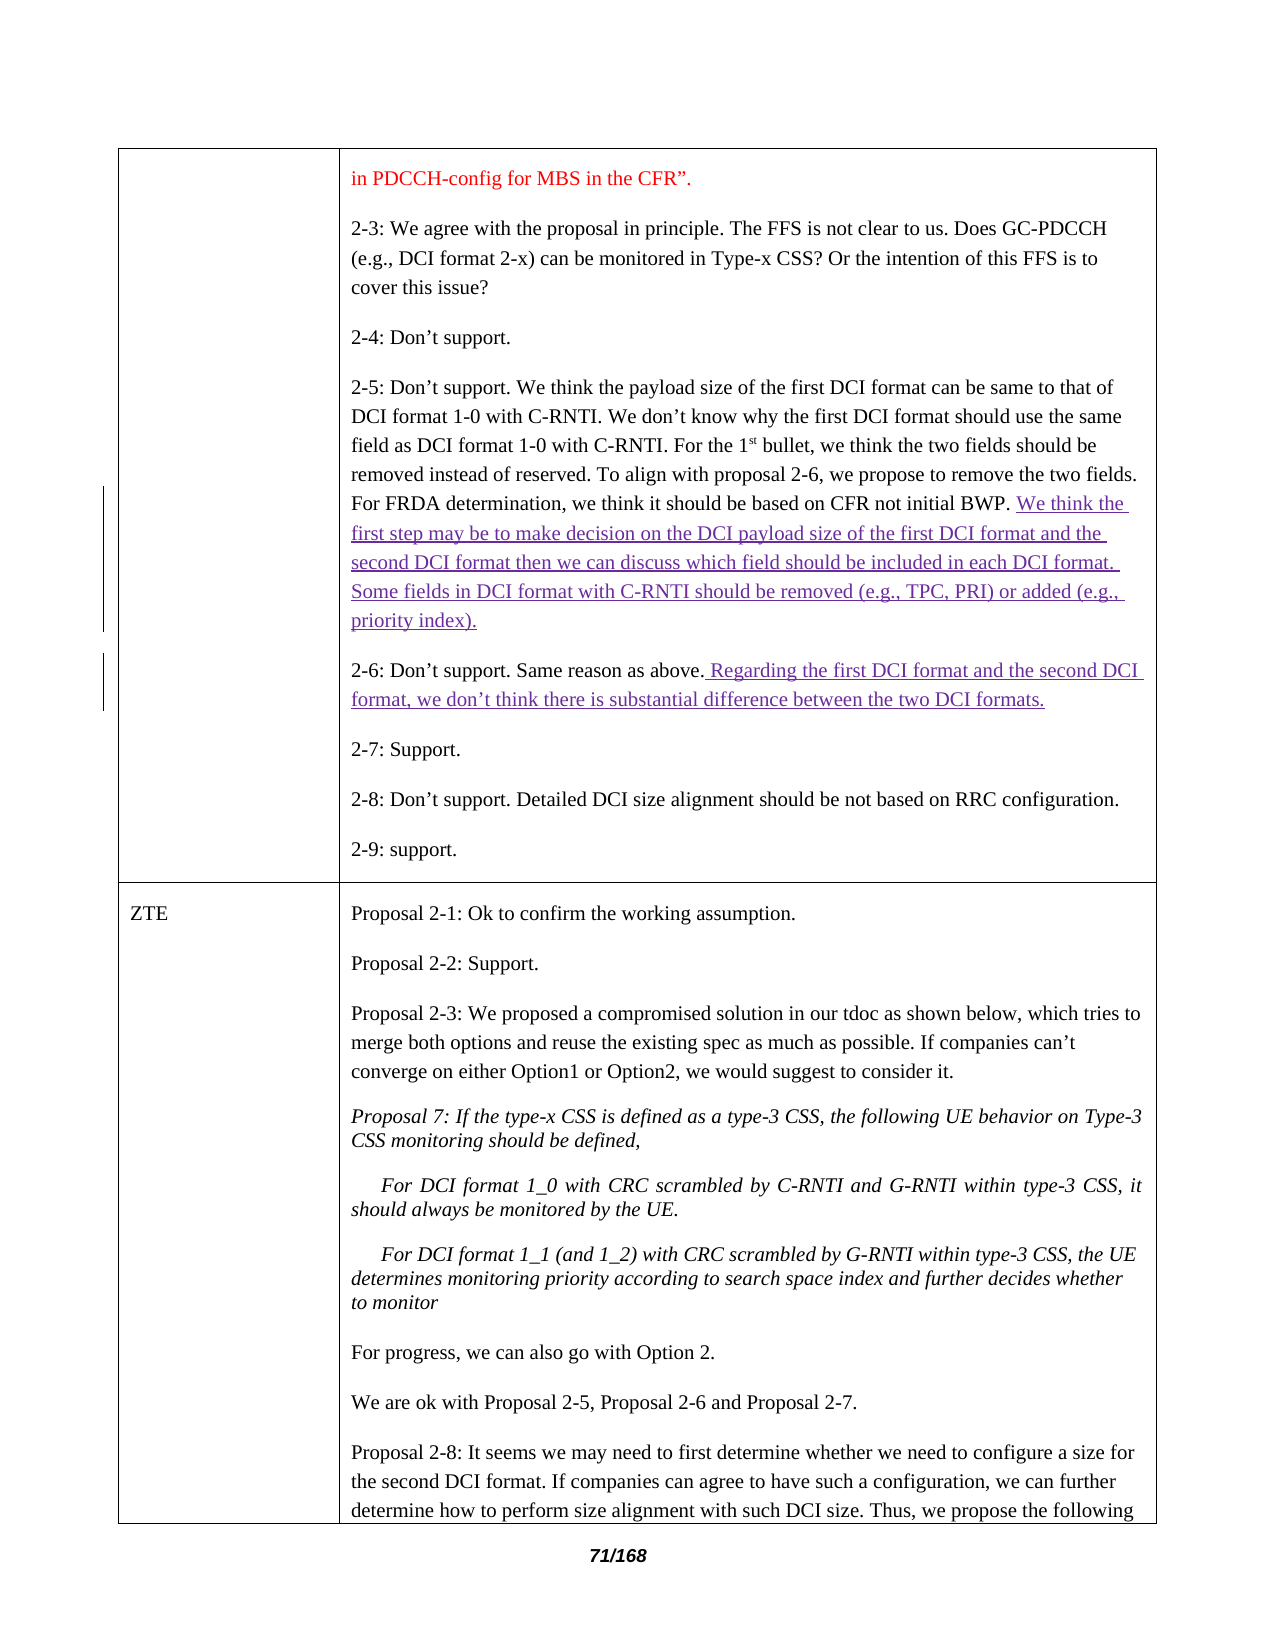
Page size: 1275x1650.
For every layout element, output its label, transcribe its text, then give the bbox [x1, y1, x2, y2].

table_cell ZTE [119, 883, 339, 1522]
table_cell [119, 149, 339, 882]
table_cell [340, 883, 1156, 1522]
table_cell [340, 149, 1156, 882]
